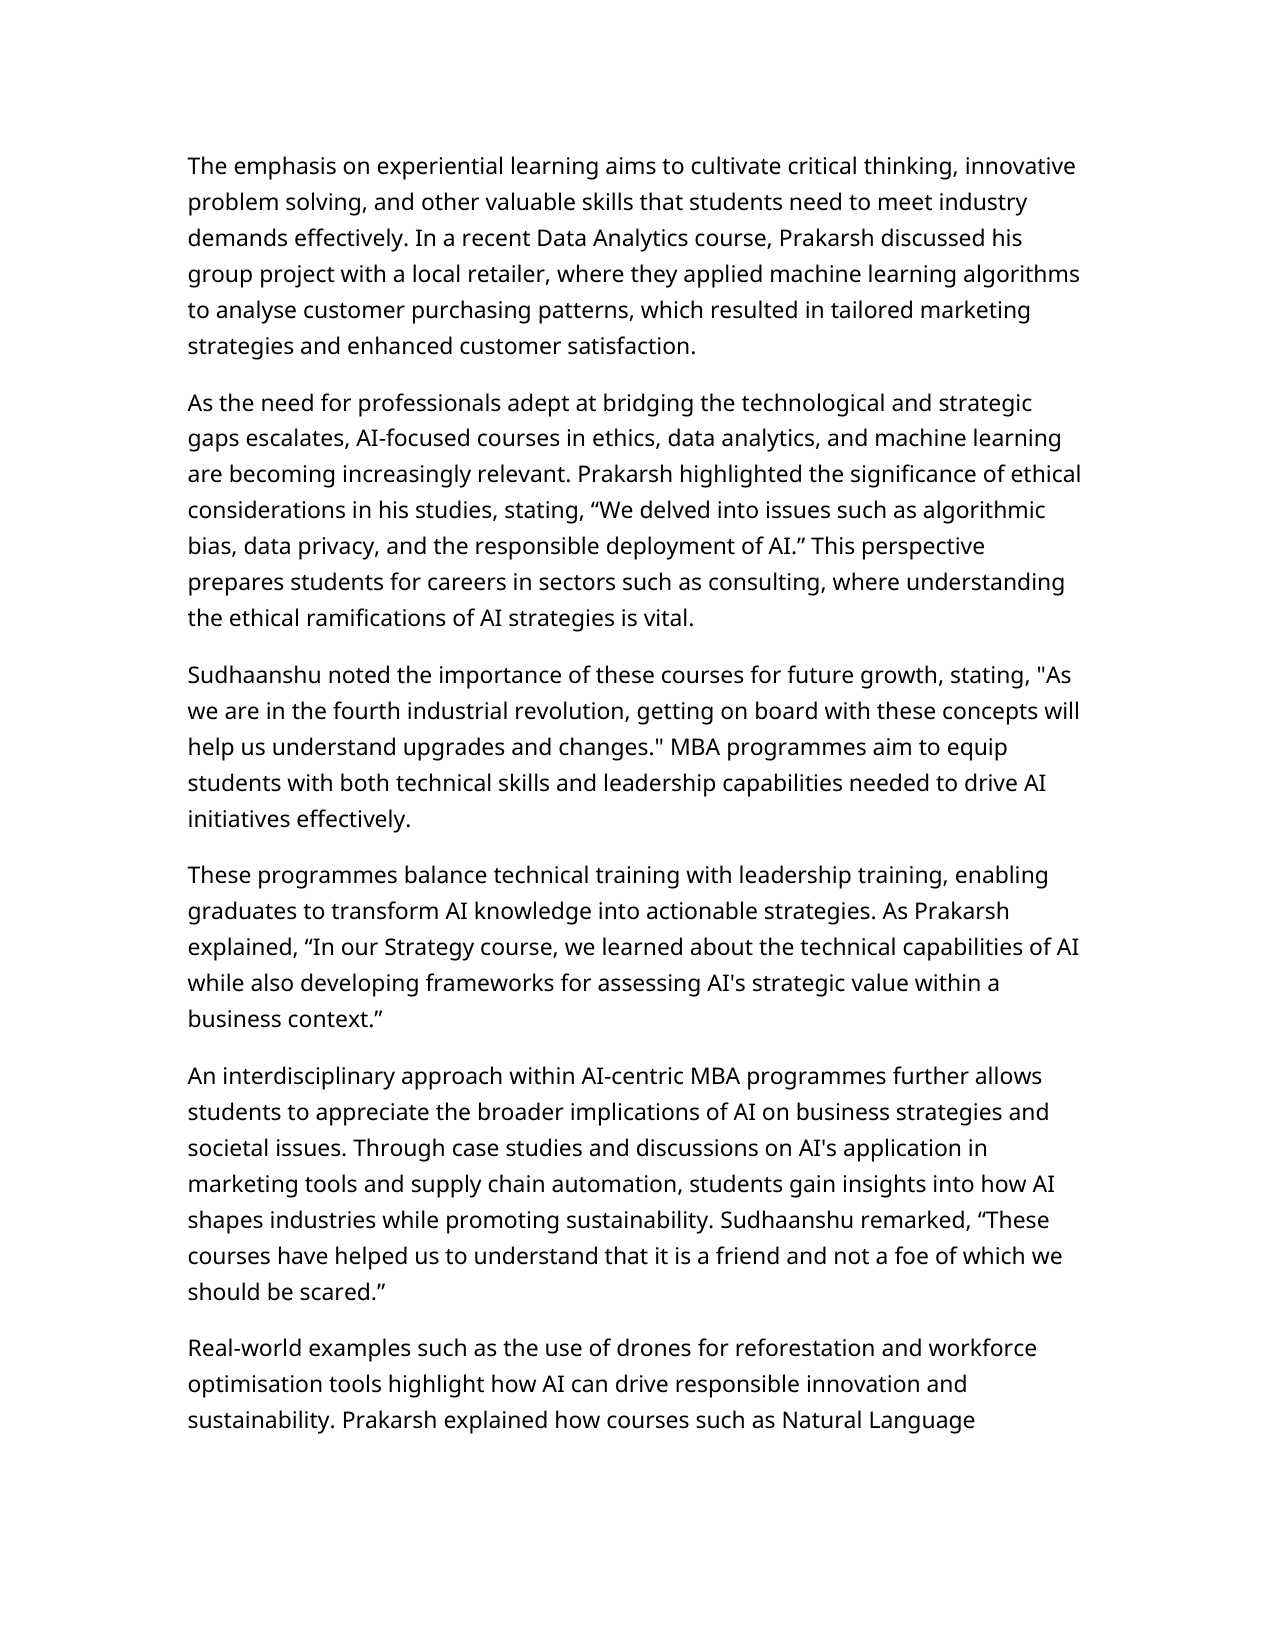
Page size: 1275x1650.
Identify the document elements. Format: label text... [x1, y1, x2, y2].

text The emphasis on experiential learning aims to cultivate critical thinking, innovative problem solving, and other valuable skills that students need to meet industry demands effectively. In a recent Data Analytics course, Prakarsh discussed his group project with a local retailer, where they applied machine learning algorithms to analyse customer purchasing patterns, which resulted in tailored marketing strategies and enhanced customer satisfaction. [187, 150, 1087, 361]
text An interdisciplinary approach within AI-centric MBA programmes further allows students to appreciate the broader implications of AI on business strategies and societal issues. Through case studies and discussions on AI's application in marketing tools and supply chain automation, students gain insights into how AI shapes industries while promoting sustainability. Sudhaanshu remarked, “These courses have helped us to understand that it is a friend and not a foe of which we should be scared.” [187, 1060, 1087, 1307]
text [187, 1332, 1087, 1435]
text Sudhaanshu noted the importance of these courses for future growth, stating, "As we are in the fourth industrial revolution, getting on board with these concepts will help us understand upgrades and changes." MBA programmes aim to equip students with both technical skills and leadership capabilities needed to drive AI initiatives effectively. [187, 659, 1087, 834]
text As the need for professionals adept at bridging the technological and strategic gaps escalates, AI-focused courses in ethics, data analytics, and machine learning are becoming increasingly relevant. Prakarsh highlighted the significance of ethical considerations in his studies, stating, “We delved into issues such as algorithmic bias, data privacy, and the responsible deployment of AI.” This perspective prepares students for careers in sectors such as consulting, where understanding the ethical ramifications of AI strategies is vital. [187, 386, 1087, 633]
text These programmes balance technical training with leadership training, enabling graduates to transform AI knowledge into actionable strategies. As Prakarsh explained, “In our Strategy course, we learned about the technical capabilities of AI while also developing frameworks for assessing AI's strategic value within a business context.” [187, 859, 1087, 1034]
